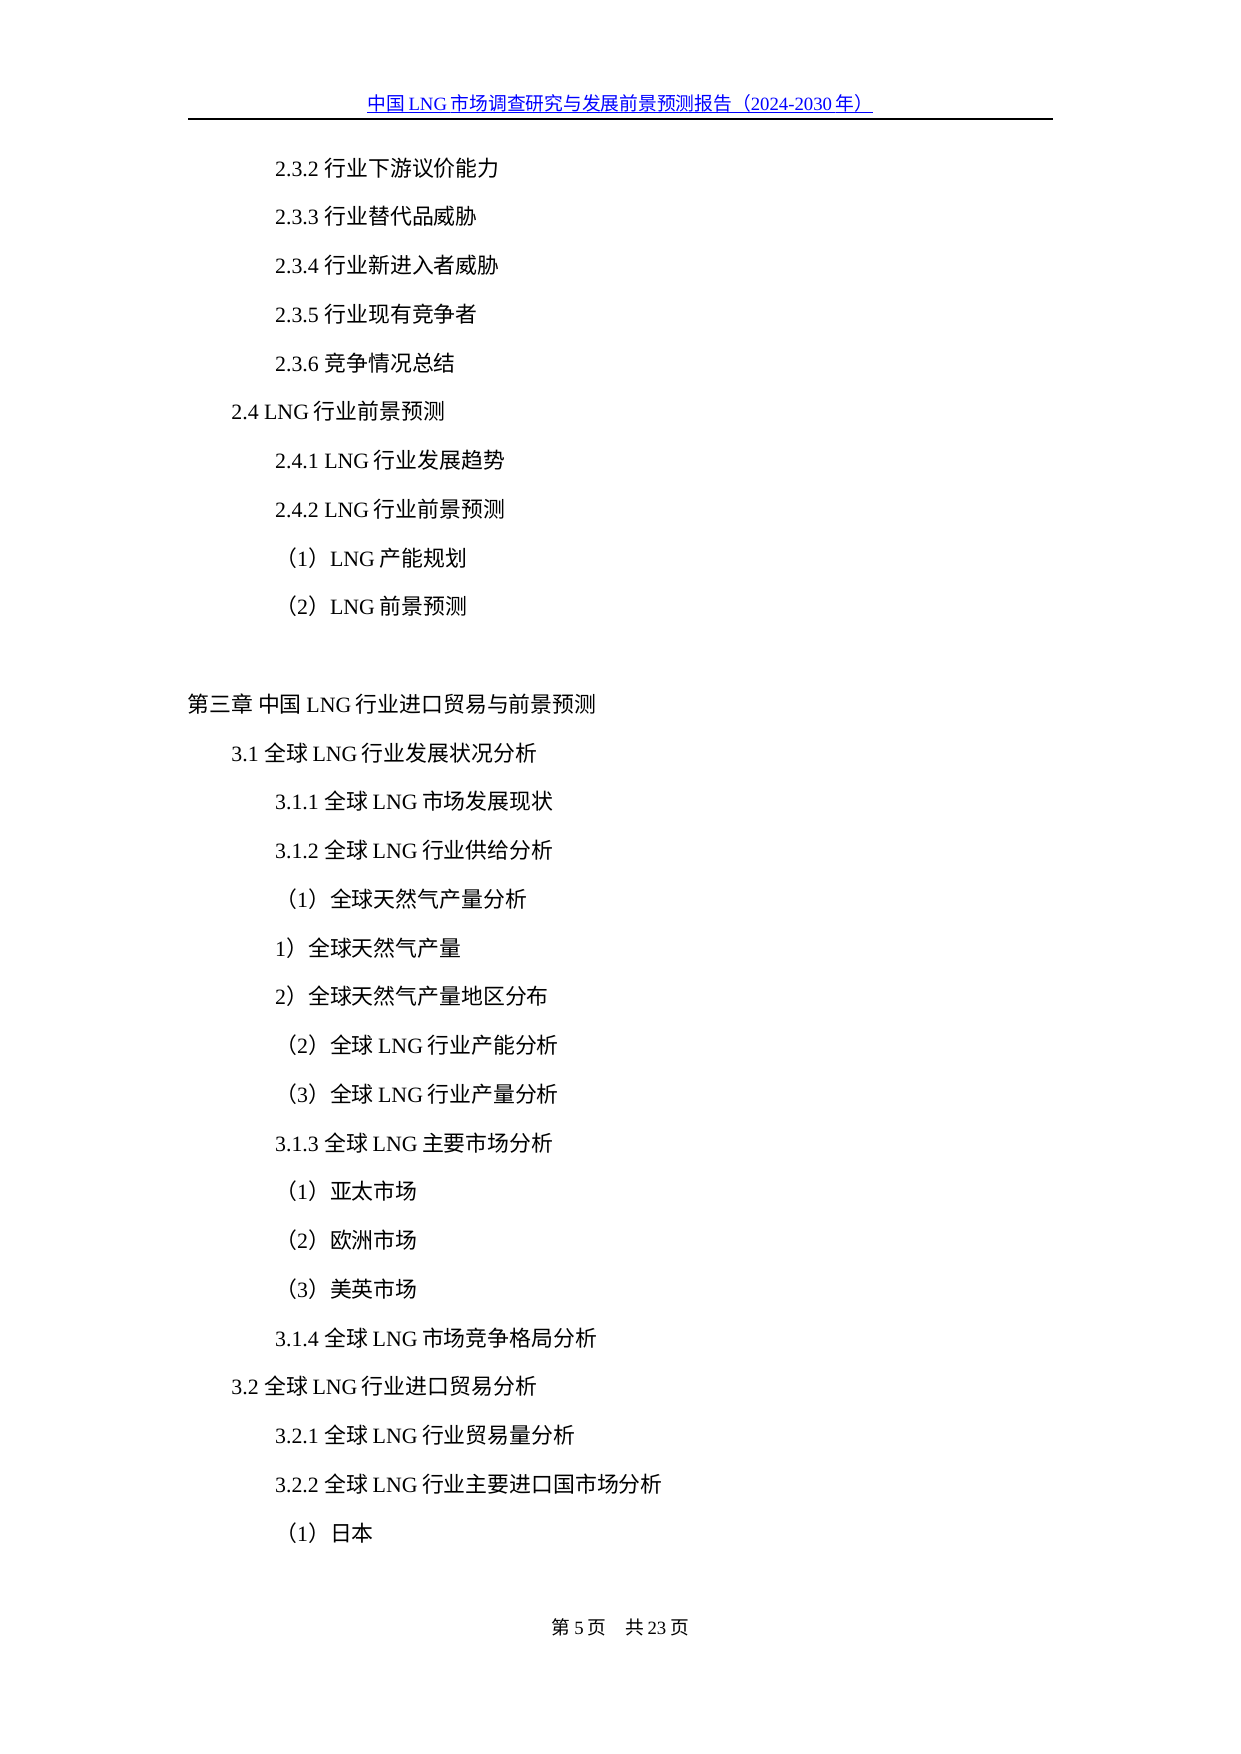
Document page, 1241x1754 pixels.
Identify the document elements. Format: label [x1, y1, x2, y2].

text [187, 150, 1053, 1548]
